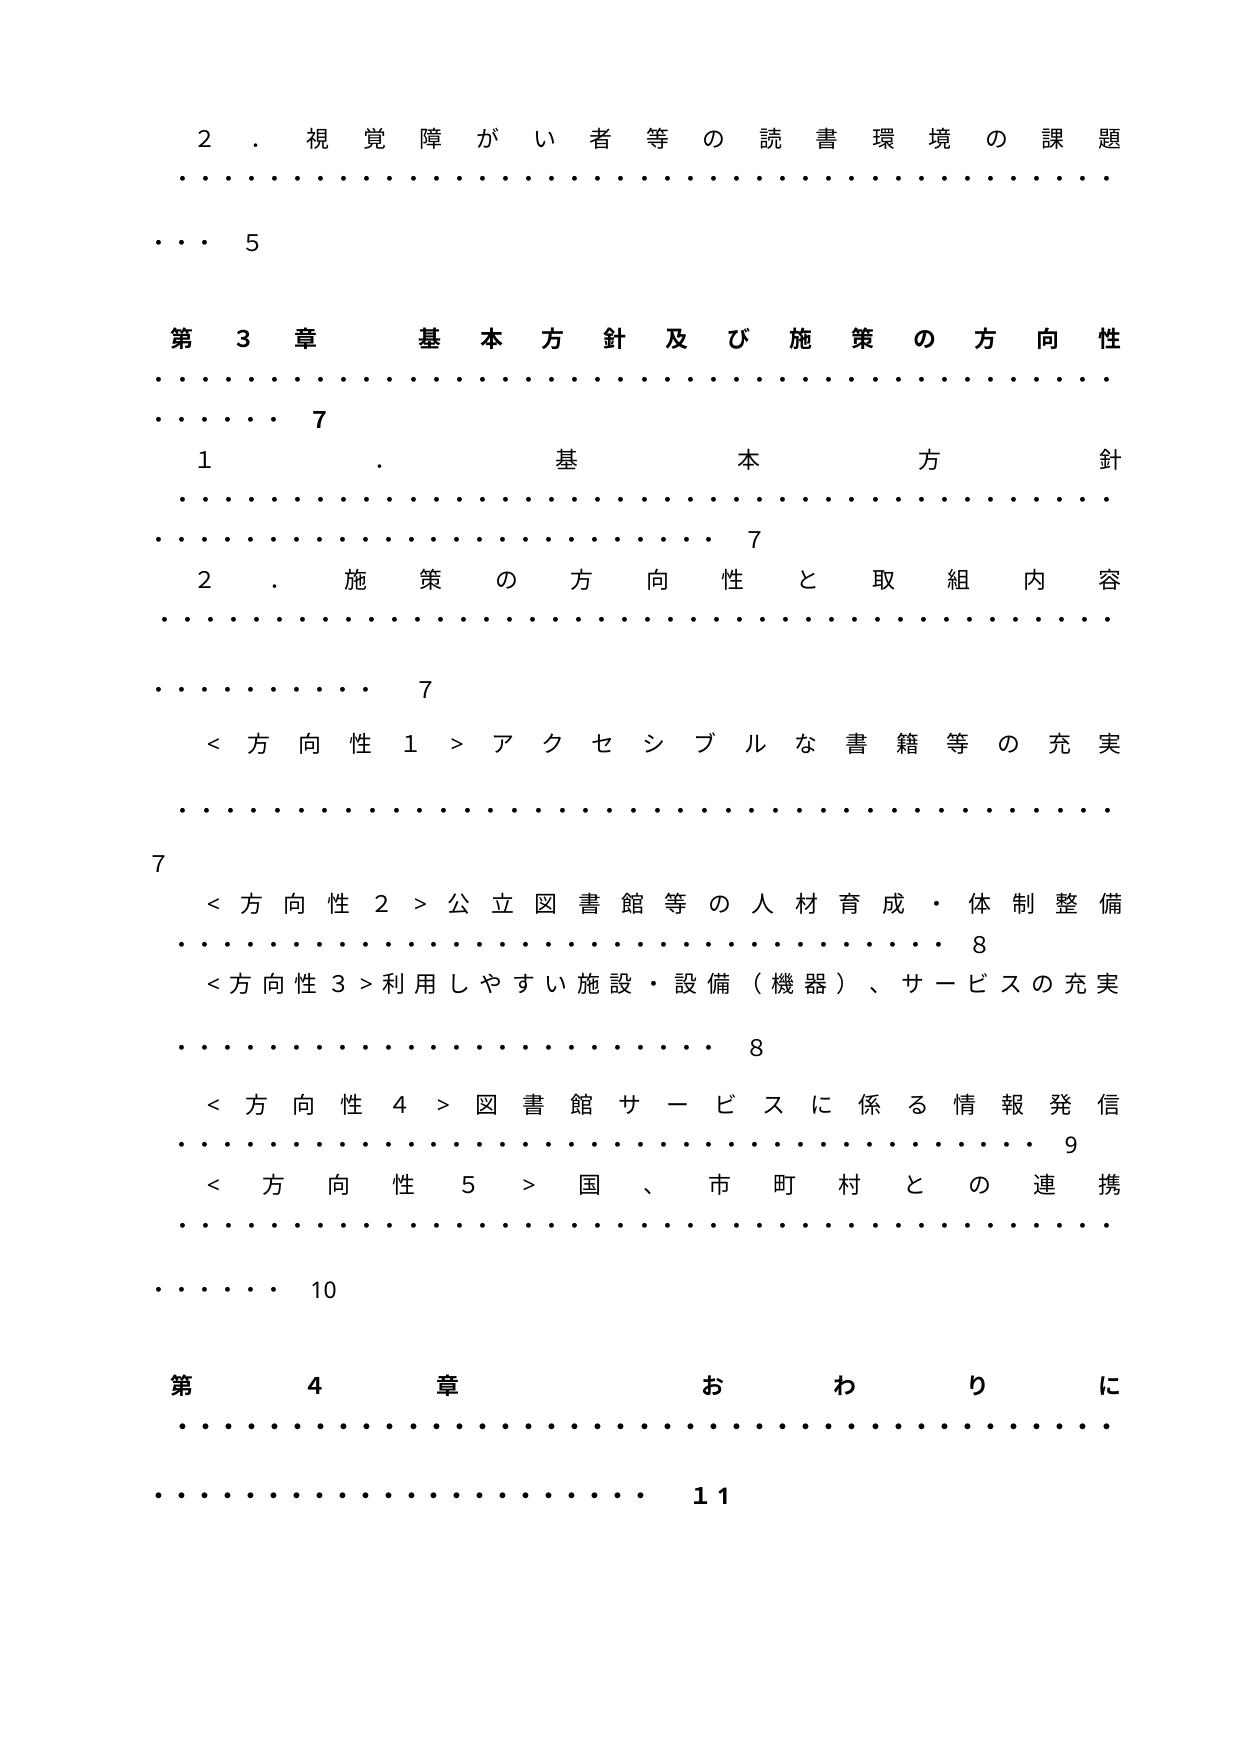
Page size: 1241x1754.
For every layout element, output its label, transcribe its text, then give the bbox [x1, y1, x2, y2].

text 第４章 おわりに ・・・・・・・・・・・・・・・・・・・・・・・・・・・・・・・・・・・・・・・・・・・・・・・・・・・・・・・・・・・・・・・ １1 [148, 1367, 1122, 1523]
text <方向性３>利用しやすい施設・設備（機器）、サービスの充実 ・・・・・・・・・・・・・・・・・・・・・・・・ ８ [148, 966, 1122, 1081]
text ２．施策の方向性と取組内容 ・・・・・・・・・・・・・・・・・・・・・・・・・・・・・・・・・・・・・・・・・・・・・・・・・・・・ ７ [148, 561, 1122, 717]
text <方向性２>公立図書館等の人材育成・体制整備 ・・・・・・・・・・・・・・・・・・・・・・・・・・・・・・・・・・ ８ [148, 885, 1122, 961]
text <方向性４>図書館サービスに係る情報発信 ・・・・・・・・・・・・・・・・・・・・・・・・・・・・・・・・・・・・・・ 9 [148, 1086, 1122, 1162]
text １．基本方針 ・・・・・・・・・・・・・・・・・・・・・・・・・・・・・・・・・・・・・・・・・・・・・・・・・・・・・・・・・・・・・・・・・・ ７ [148, 441, 1122, 556]
text ２．視覚障がい者等の読書環境の課題 ・・・・・・・・・・・・・・・・・・・・・・・・・・・・・・・・・・・・・・・・・・・・ ５ [148, 120, 1122, 275]
text <方向性１>アクセシブルな書籍等の充実 ・・・・・・・・・・・・・・・・・・・・・・・・・・・・・・・・・・・・・・・・ ７ [148, 725, 1122, 881]
text 第３章 基本方針及び施策の方向性 ・・・・・・・・・・・・・・・・・・・・・・・・・・・・・・・・・・・・・・・・・・・・・・・・ ７ [148, 321, 1122, 436]
text <方向性５>国、市町村との連携 ・・・・・・・・・・・・・・・・・・・・・・・・・・・・・・・・・・・・・・・・・・・・・・・ 10 [148, 1167, 1122, 1322]
